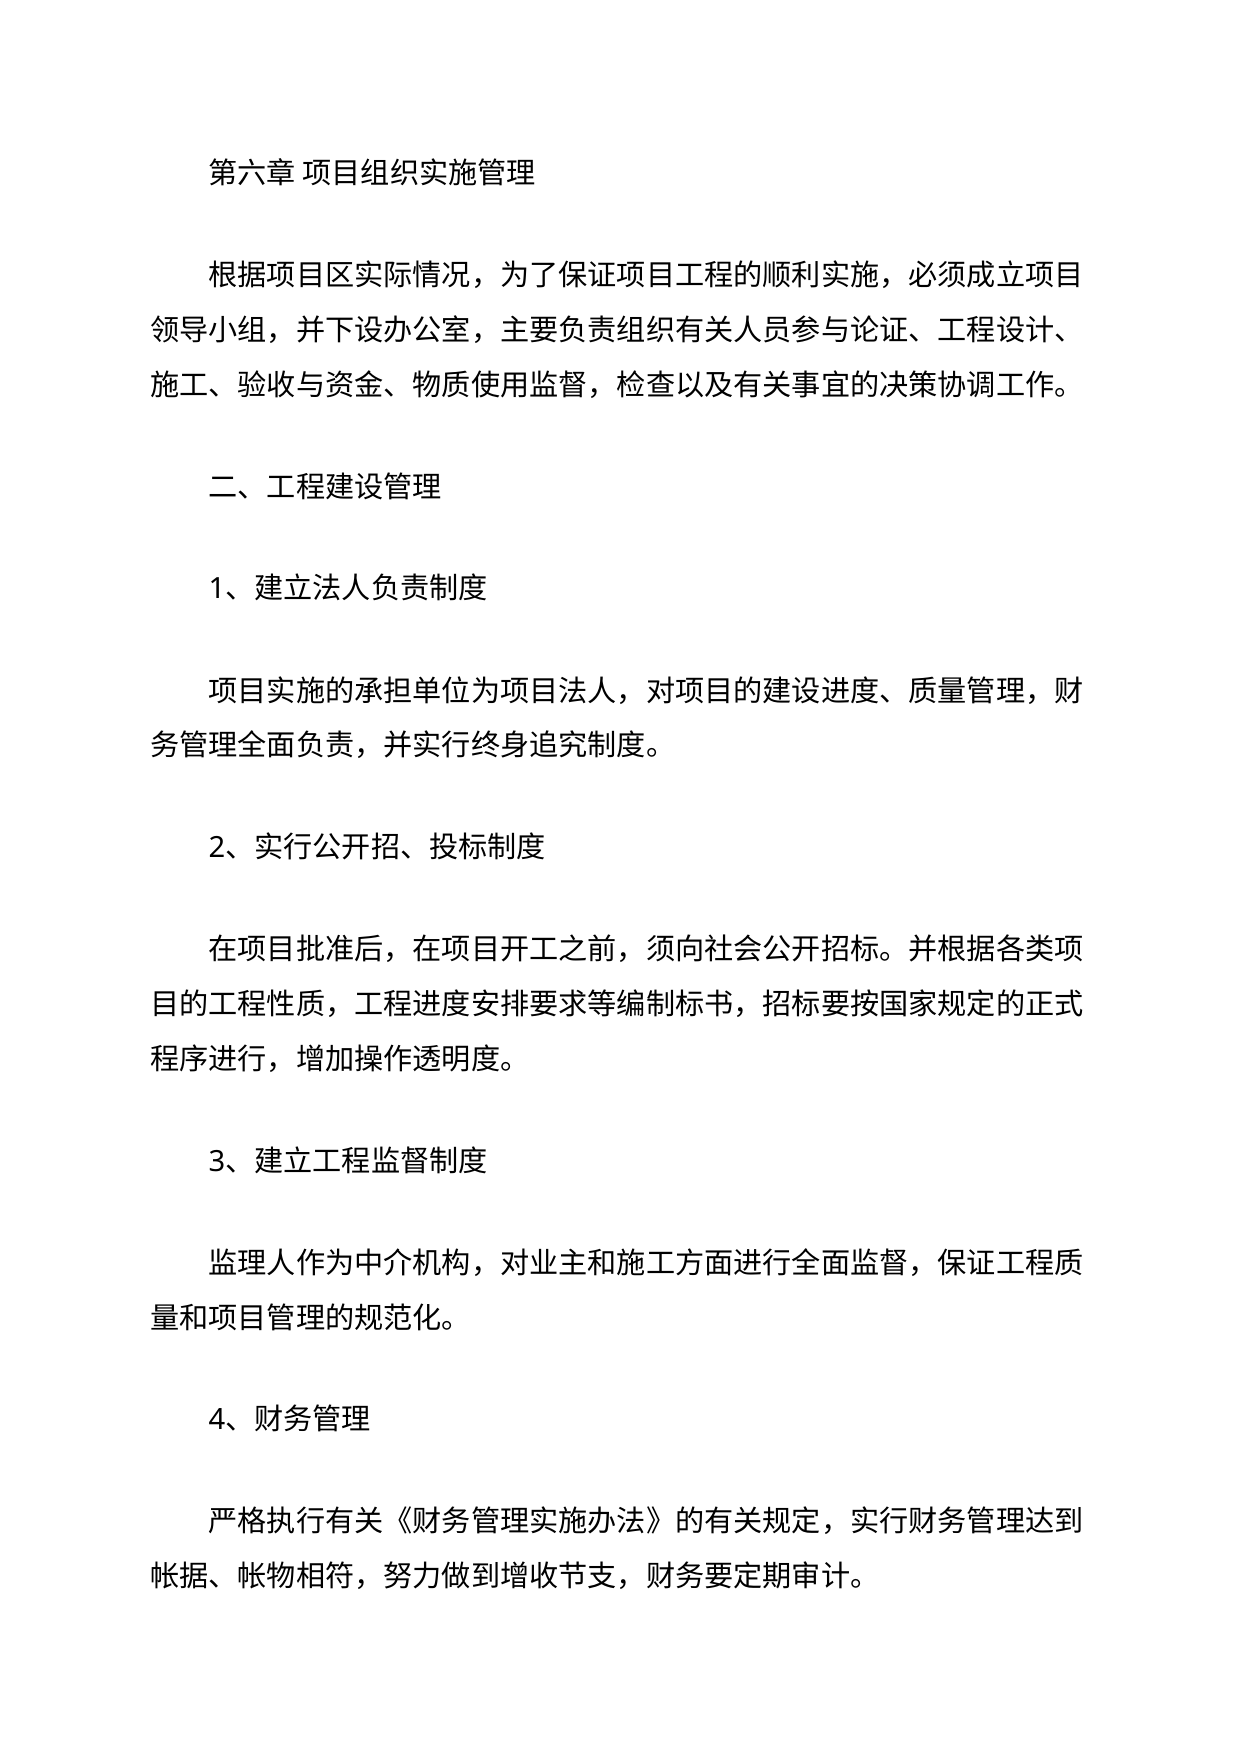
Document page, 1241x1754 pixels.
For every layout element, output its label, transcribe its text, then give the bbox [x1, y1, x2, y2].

text 3、建立工程监督制度 [150, 1137, 1090, 1180]
text 二、工程建设管理 [150, 463, 1090, 506]
text 第六章 项目组织实施管理 [150, 150, 1090, 192]
text 项目实施的承担单位为项目法人，对项目的建设进度、质量管理，财务管理全面负责，并实行终身追究制度。 [150, 667, 1090, 764]
text 1、建立法人负责制度 [150, 565, 1090, 607]
text 在项目批准后，在项目开工之前，须向社会公开招标。并根据各类项目的工程性质，工程进度安排要求等编制标书，招标要按国家规定的正式程序进行，增加操作透明度。 [150, 926, 1090, 1078]
text 根据项目区实际情况，为了保证项目工程的顺利实施，必须成立项目领导小组，并下设办公室，主要负责组织有关人员参与论证、工程设计、施工、验收与资金、物质使用监督，检查以及有关事宜的决策协调工作。 [150, 252, 1090, 404]
text 严格执行有关《财务管理实施办法》的有关规定，实行财务管理达到帐据、帐物相符，努力做到增收节支，财务要定期审计。 [150, 1498, 1090, 1595]
text 2、实行公开招、投标制度 [150, 824, 1090, 866]
text 监理人作为中介机构，对业主和施工方面进行全面监督，保证工程质量和项目管理的规范化。 [150, 1239, 1090, 1336]
text 4、财务管理 [150, 1396, 1090, 1438]
